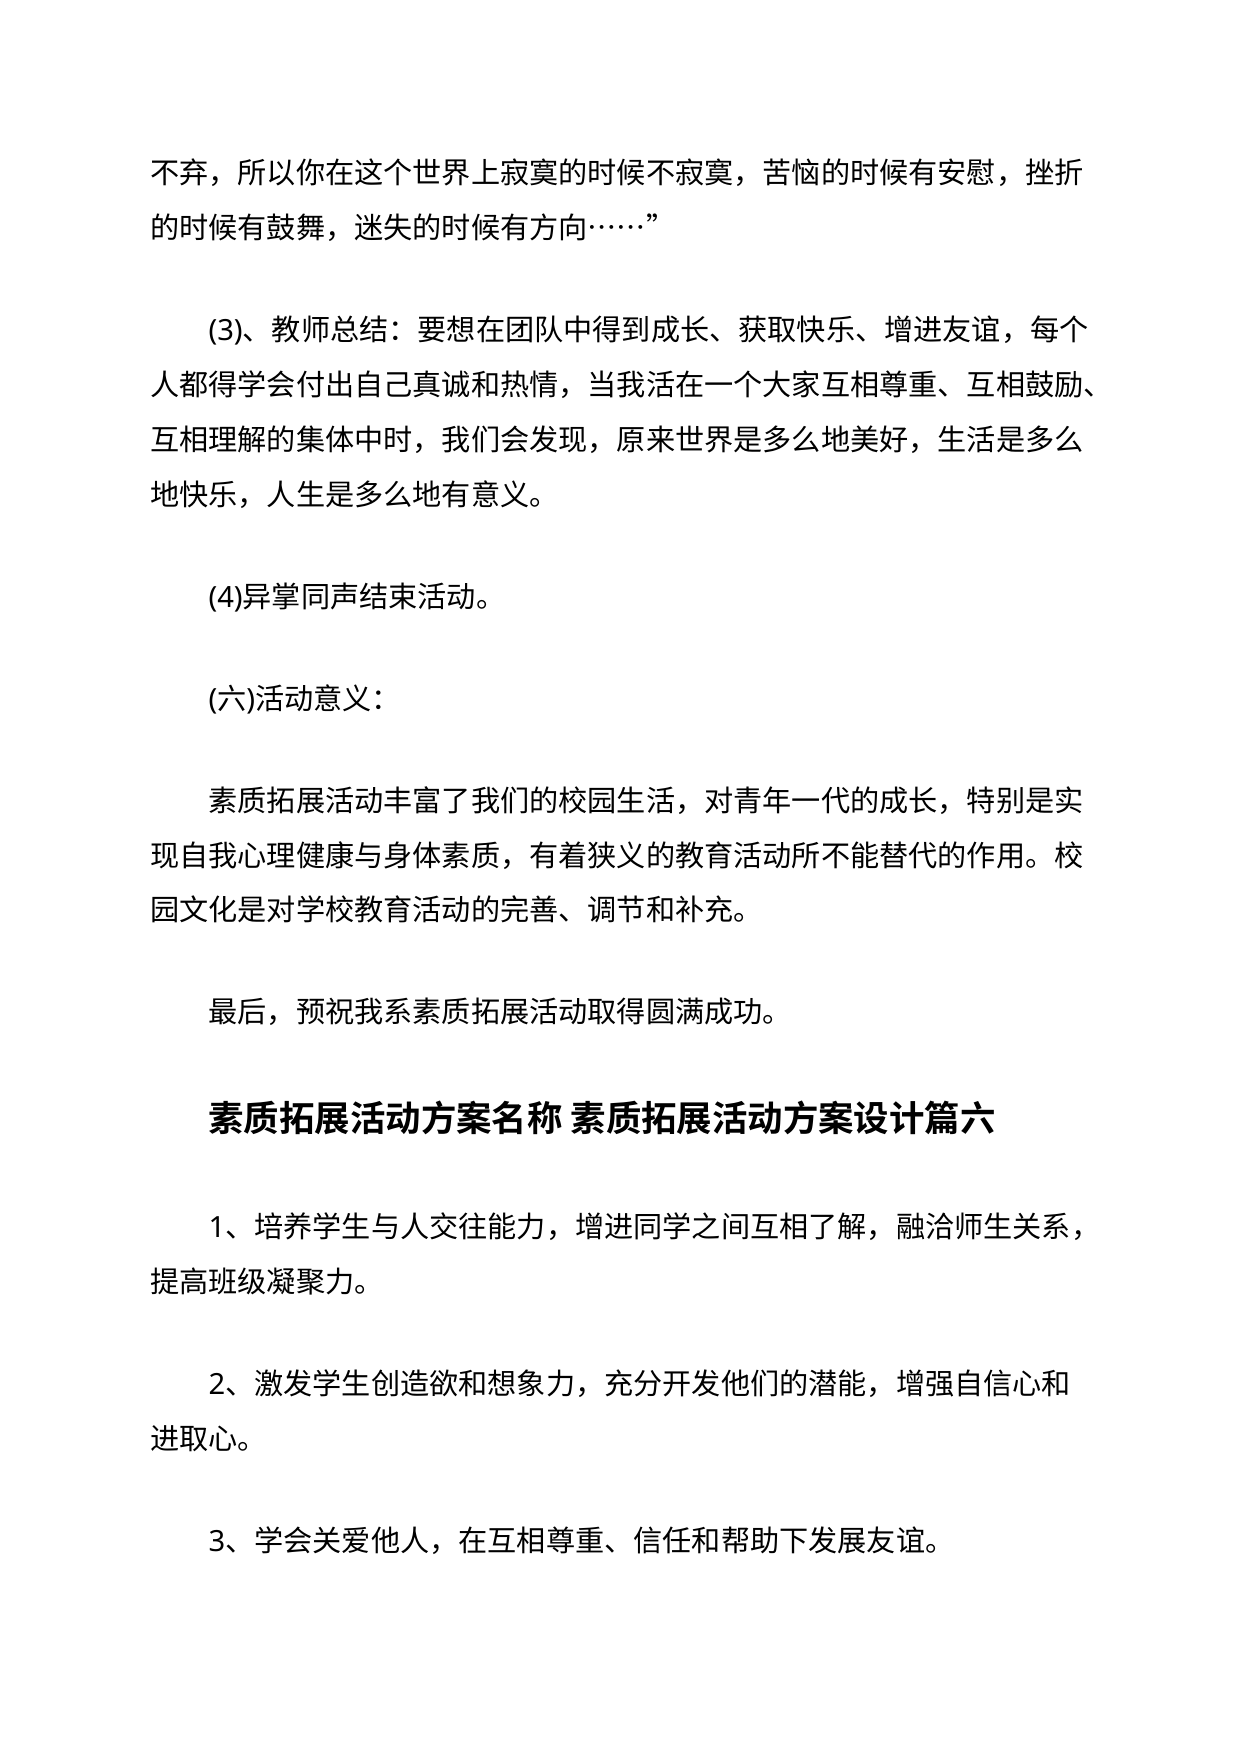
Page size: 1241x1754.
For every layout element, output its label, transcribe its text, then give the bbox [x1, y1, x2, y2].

text (4)异掌同声结束活动。 [150, 573, 1090, 616]
text 素质拓展活动方案名称 素质拓展活动方案设计篇六 [150, 1091, 1090, 1142]
text (3)、教师总结：要想在团队中得到成长、获取快乐、增进友谊，每个人都得学会付出自己真诚和热情，当我活在一个大家互相尊重、互相鼓励、互相理解的集体中时，我们会发现，原来世界是多么地美好，生活是多么地快乐，人生是多么地有意义。 [150, 307, 1090, 514]
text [150, 150, 1090, 247]
text 1、培养学生与人交往能力，增进同学之间互相了解，融洽师生关系，提高班级凝聚力。 [150, 1204, 1090, 1301]
text 素质拓展活动丰富了我们的校园生活，对青年一代的成长，特别是实现自我心理健康与身体素质，有着狭义的教育活动所不能替代的作用。校园文化是对学校教育活动的完善、调节和补充。 [150, 777, 1090, 929]
text 最后，预祝我系素质拓展活动取得圆满成功。 [150, 989, 1090, 1031]
text 3、学会关爱他人，在互相尊重、信任和帮助下发展友谊。 [150, 1517, 1090, 1560]
text 2、激发学生创造欲和想象力，充分开发他们的潜能，增强自信心和进取心。 [150, 1361, 1090, 1458]
text (六)活动意义： [150, 675, 1090, 718]
